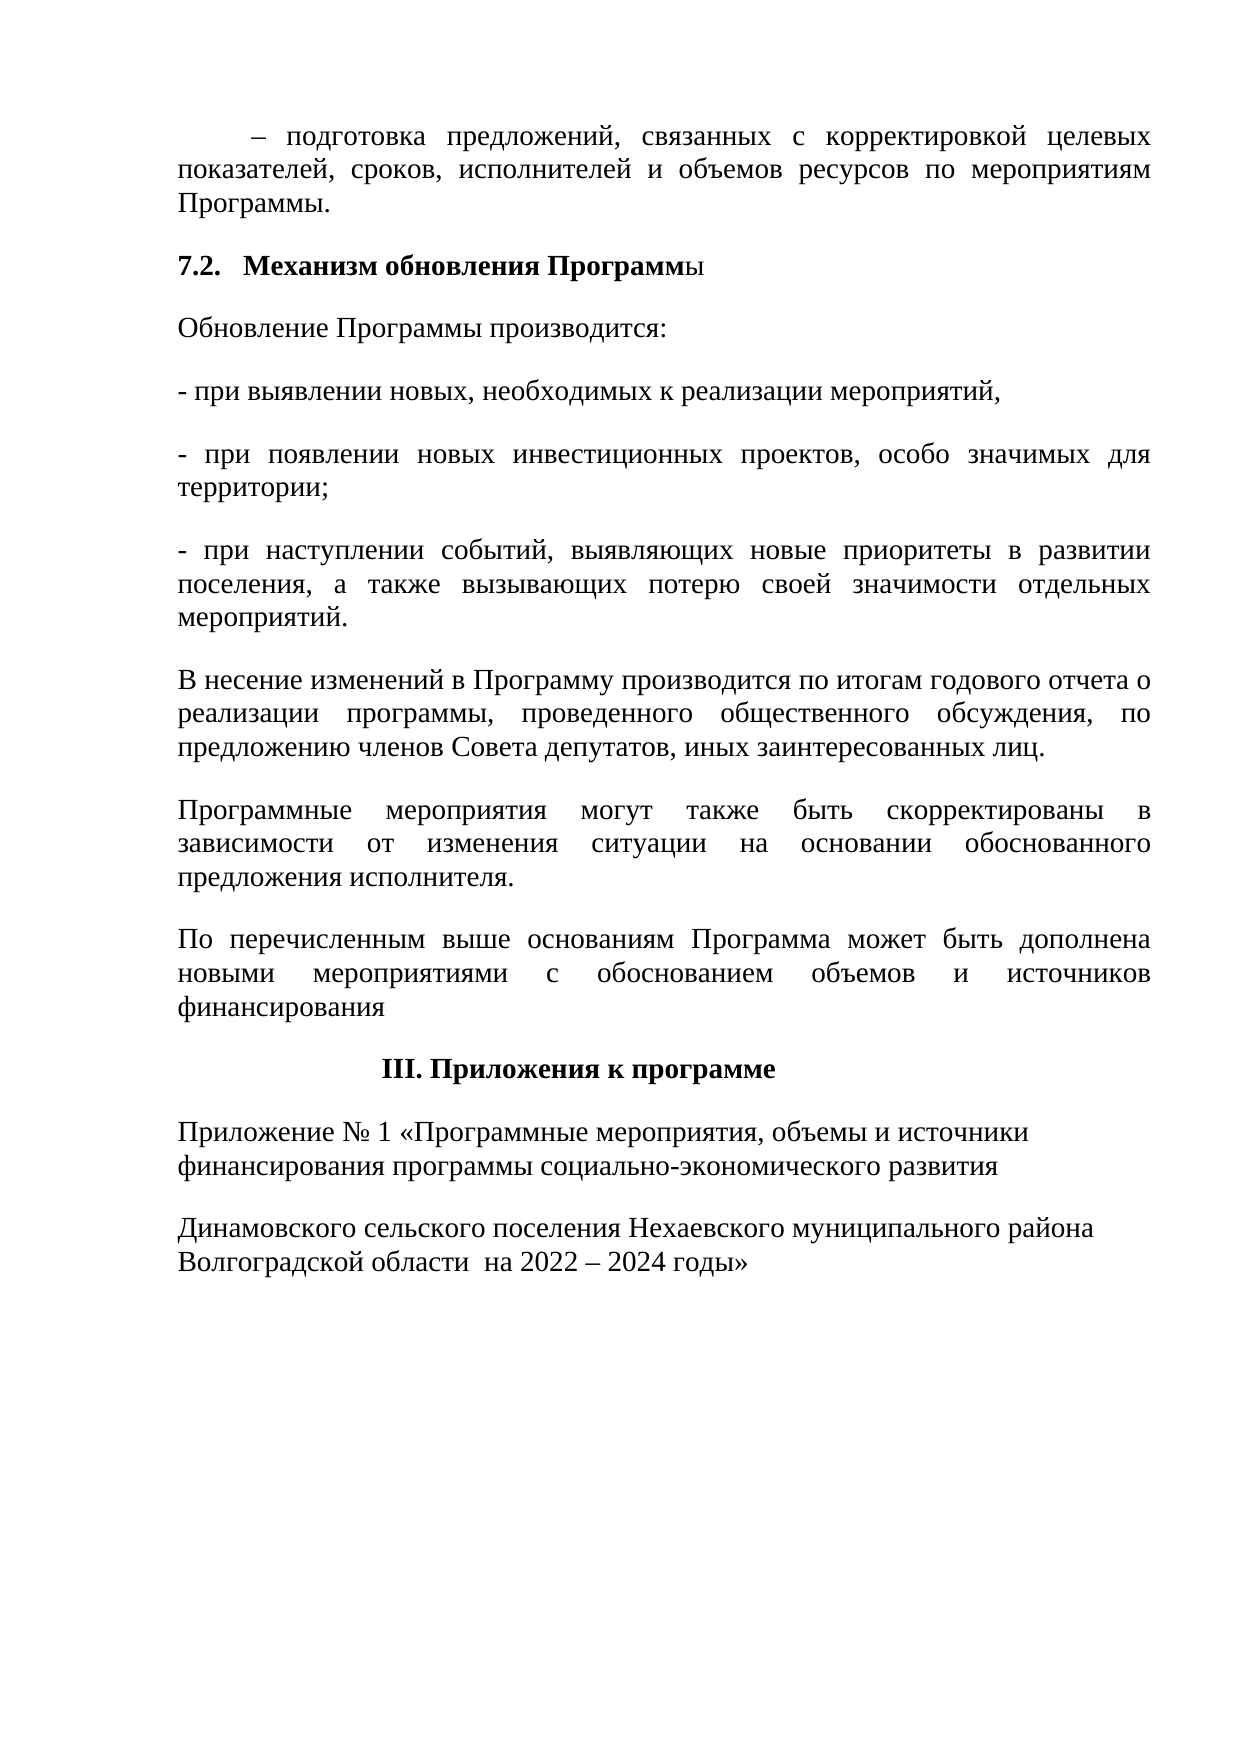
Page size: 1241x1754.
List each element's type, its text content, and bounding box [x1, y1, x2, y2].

text III. Приложения к программе [177, 1051, 1152, 1085]
text 7.2. Механизм обновления Программы [177, 248, 1152, 281]
text В несение изменений в Программу производится по итогам годового отчета о реализации программы, проведенного общественного обсуждения, по предложению членов Совета депутатов, иных заинтересованных лиц. [177, 662, 1152, 763]
text Динамовского сельского поселения Нехаевского муниципального района Волгоградской области на 2022 – 2024 годы» [177, 1210, 1152, 1277]
text По перечисленным выше основаниям Программа может быть дополнена новыми мероприятиями с обоснованием объемов и источников финансирования [177, 922, 1152, 1022]
text Приложение № 1 «Программные мероприятия, объемы и источники финансирования программы социально-экономического развития [177, 1114, 1152, 1181]
text - при выявлении новых, необходимых к реализации мероприятий, [177, 373, 1152, 407]
text Программные мероприятия могут также быть скорректированы в зависимости от изменения ситуации на основании обоснованного предложения исполнителя. [177, 792, 1152, 892]
text – подготовка предложений, связанных с корректировкой целевых показателей, сроков, исполнителей и объемов ресурсов по мероприятиям Программы. [177, 118, 1152, 219]
text - при появлении новых инвестиционных проектов, особо значимых для территории; [177, 436, 1152, 503]
text Обновление Программы производится: [177, 311, 1152, 344]
text - при наступлении событий, выявляющих новые приоритеты в развитии поселения, а также вызывающих потерю своей значимости отдельных мероприятий. [177, 532, 1152, 633]
